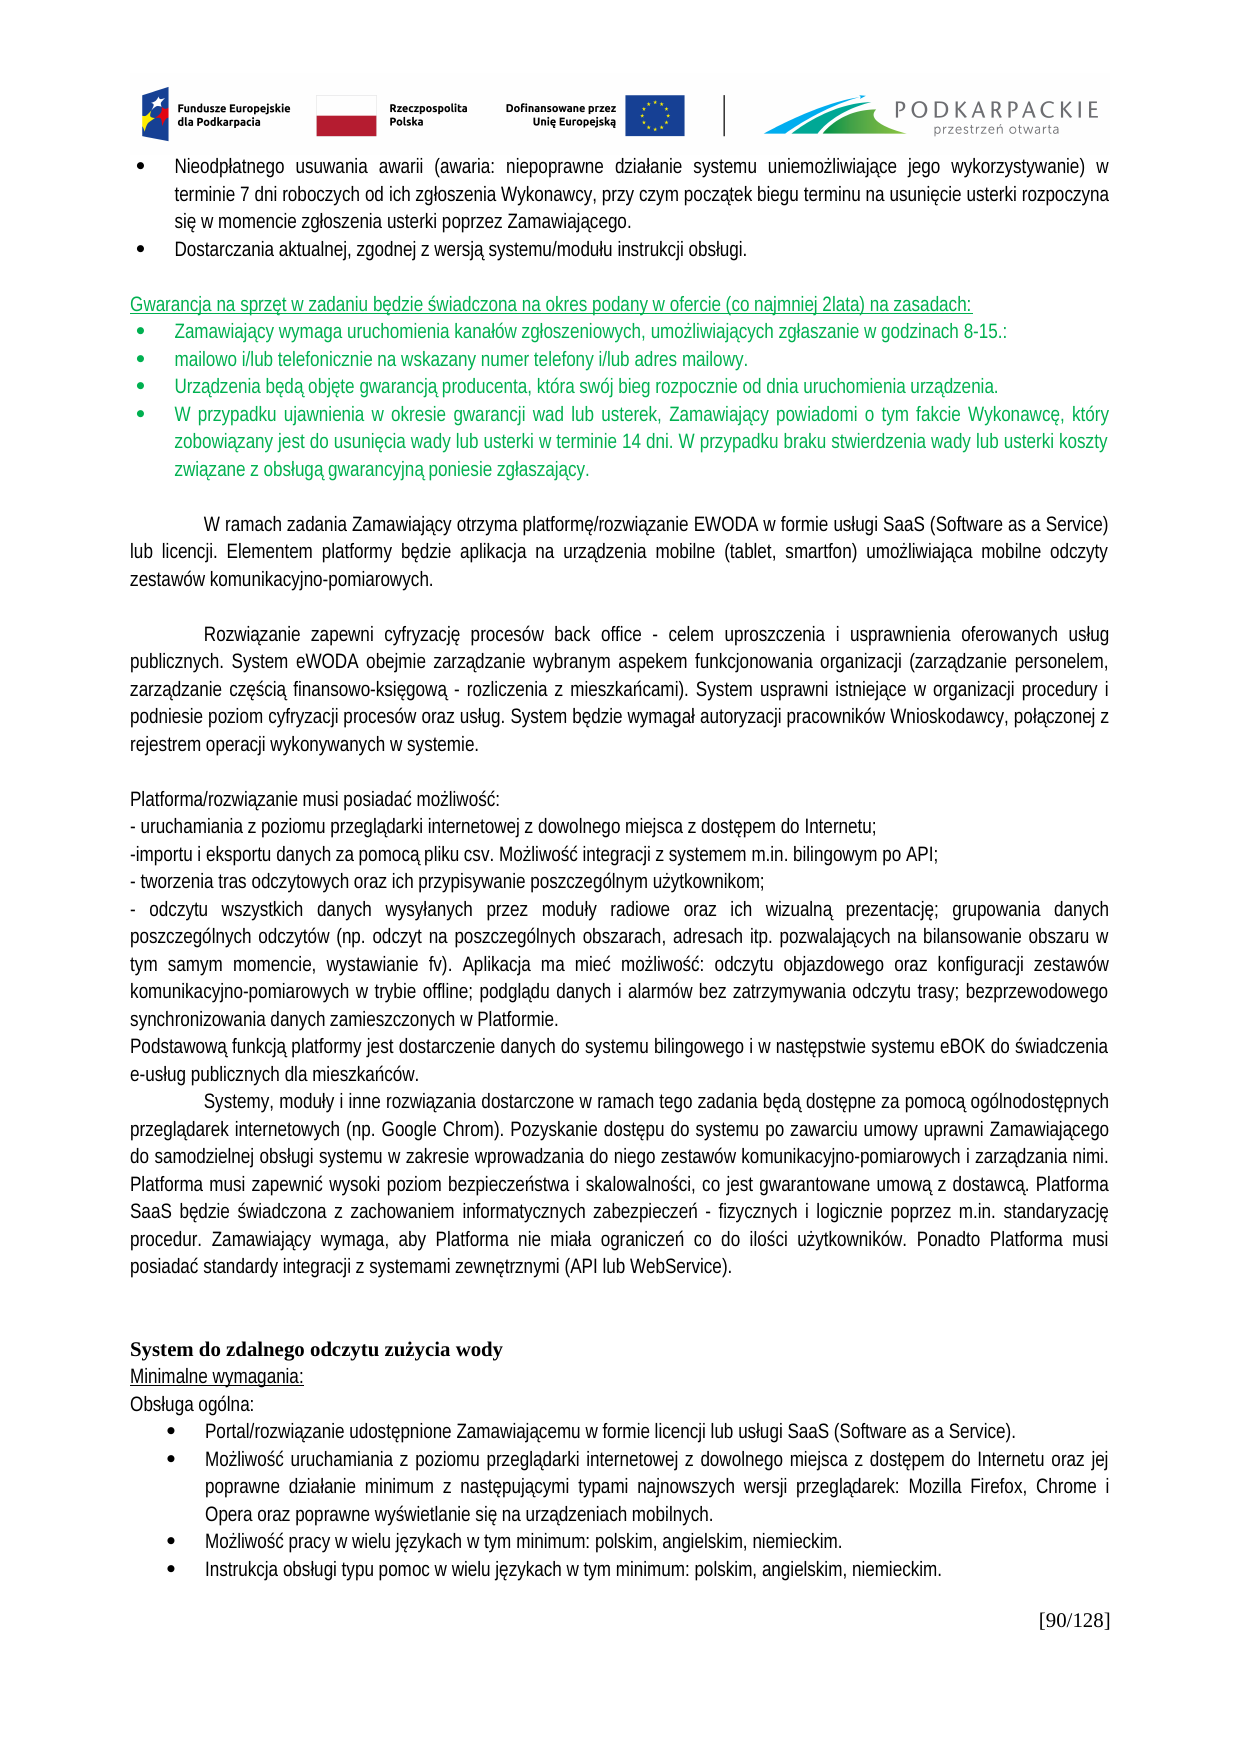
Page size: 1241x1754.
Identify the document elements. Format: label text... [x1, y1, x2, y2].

text Gwarancja na sprzęt w zadaniu będzie świadczona na okres podany w ofercie (co najmniej 2lata) na zasadach: [130, 292, 1110, 316]
list mailowo i/lub telefonicznie na wskazany numer telefony i/lub adres mailowy. [137, 347, 1110, 371]
text Rozwiązanie zapewni cyfryzację procesów back office - celem uproszczenia i usprawnienia oferowanych usług publicznych. System eWODA obejmie zarządzanie wybranym aspekem funkcjonowania organizacji (zarządzanie personelem, zarządzanie częścią finansowo-księgową - rozliczenia z mieszkańcami). System usprawni istniejące w organizacji procedury i podniesie poziom cyfryzacji procesów oraz usług. System będzie wymagał autoryzacji pracowników Wnioskodawcy, połączonej z rejestrem operacji wykonywanych w systemie. [130, 622, 1110, 756]
text Platforma/rozwiązanie musi posiadać możliwość: [130, 787, 1110, 811]
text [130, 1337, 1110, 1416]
list Nieodpłatnego usuwania awarii (awaria: niepoprawne działanie systemu uniemożliwiające jego wykorzystywanie) w terminie 7 dni roboczych od ich zgłoszenia Wykonawcy, przy czym początek biegu terminu na usunięcie usterki rozpoczyna się w momencie zgłoszenia usterki poprzez Zamawiającego. [137, 155, 1110, 233]
picture [129, 73, 1111, 155]
list Zamawiający wymaga uruchomienia kanałów zgłoszeniowych, umożliwiających zgłaszanie w godzinach 8-15.: [137, 319, 1110, 343]
list Urządzenia będą objęte gwarancją producenta, która swój bieg rozpocznie od dnia uruchomienia urządzenia. [137, 374, 1110, 398]
text -importu i eksportu danych za pomocą pliku csv. Możliwość integracji z systemem m.in. bilingowym po API; [130, 842, 1110, 866]
list W przypadku ujawnienia w okresie gwarancji wad lub usterek, Zamawiający powiadomi o tym fakcie Wykonawcę, który zobowiązany jest do usunięcia wady lub usterki w terminie 14 dni. W przypadku braku stwierdzenia wady lub usterki koszty związane z obsługą gwarancyjną poniesie zgłaszający. [137, 402, 1110, 481]
text - uruchamiania z poziomu przeglądarki internetowej z dowolnego miejsca z dostępem do Internetu; [130, 814, 1110, 838]
text W ramach zadania Zamawiający otrzyma platformę/rozwiązanie EWODA w formie usługi SaaS (Software as a Service) lub licencji. Elementem platformy będzie aplikacja na urządzenia mobilne (tablet, smartfon) umożliwiająca mobilne odczyty zestawów komunikacyjno-pomiarowych. [130, 512, 1110, 591]
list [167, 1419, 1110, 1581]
list Dostarczania aktualnej, zgodnej z wersją systemu/modułu instrukcji obsługi. [137, 237, 1110, 261]
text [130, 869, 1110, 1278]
